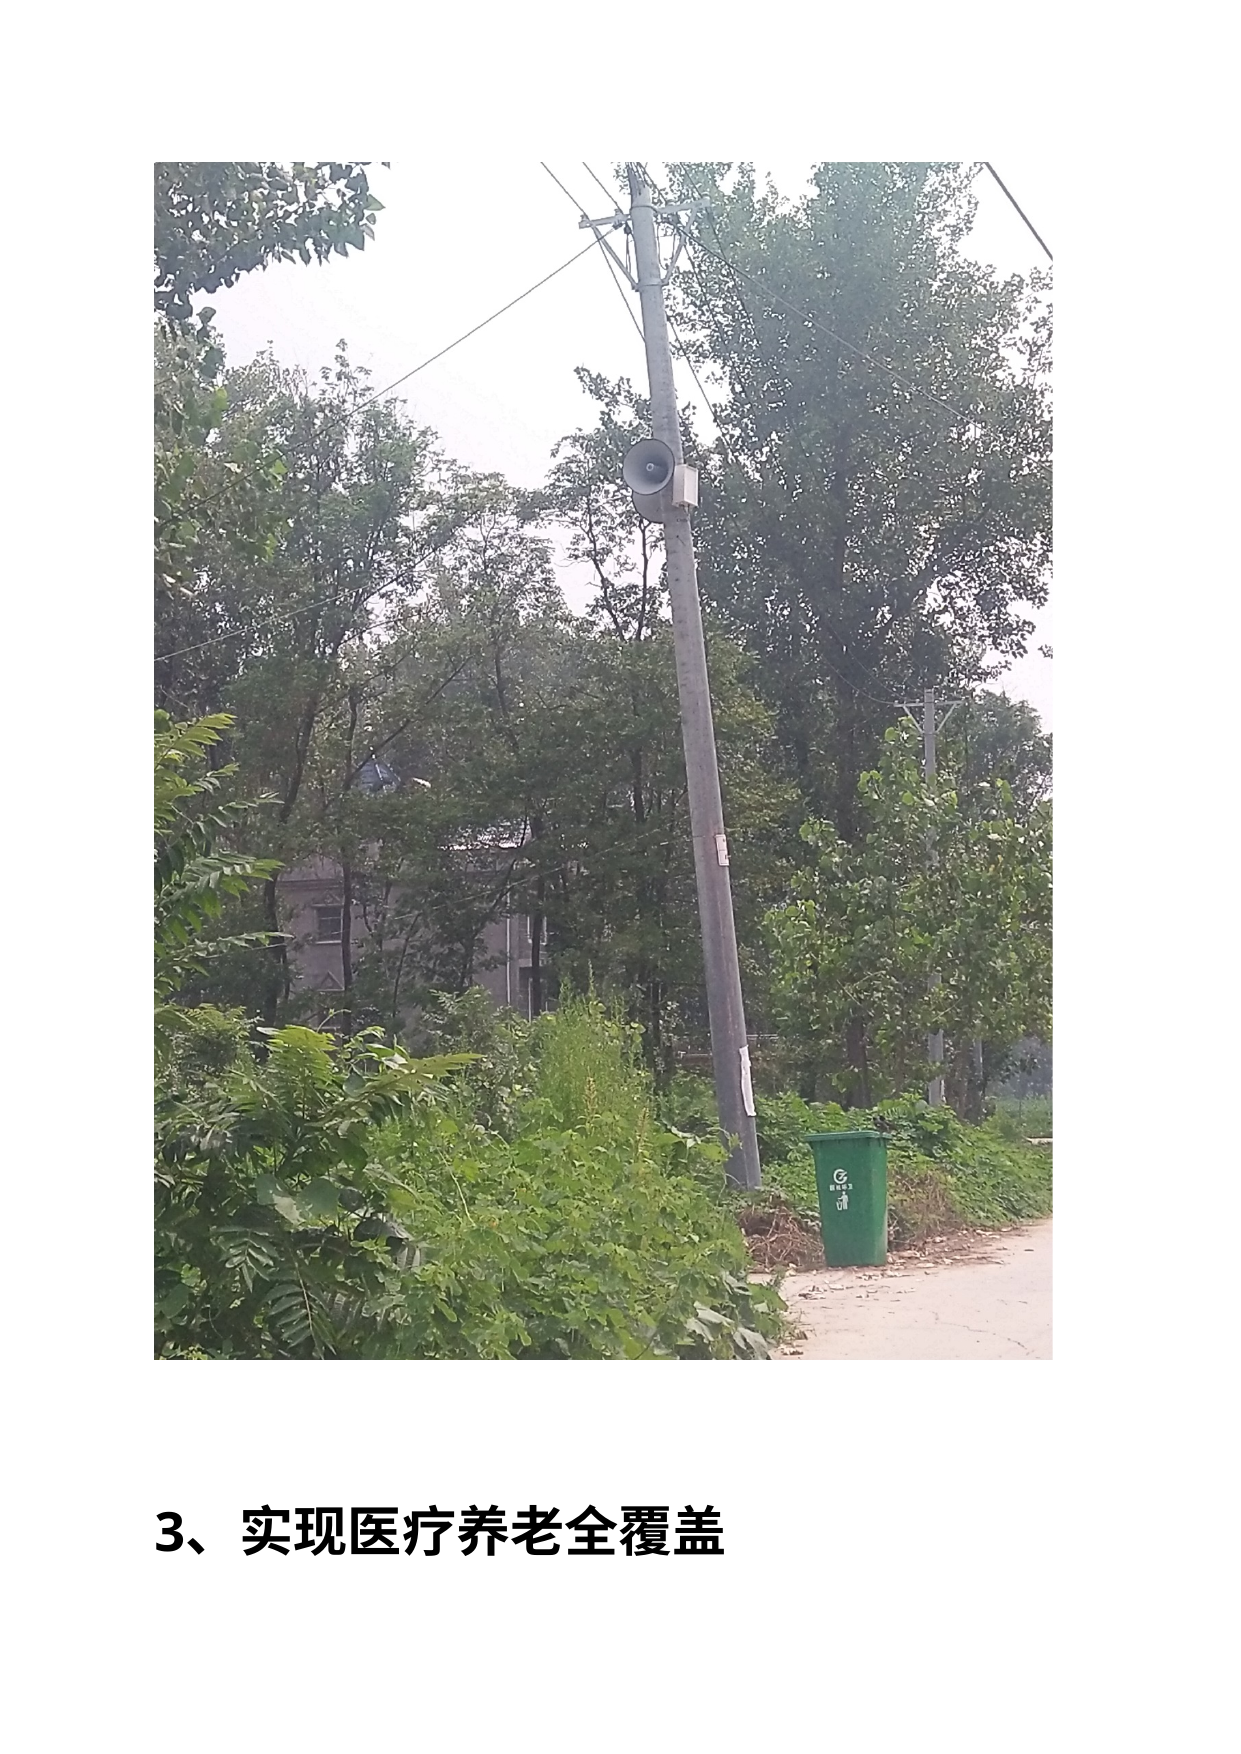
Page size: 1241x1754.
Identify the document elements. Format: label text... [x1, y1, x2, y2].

picture [154, 162, 1053, 1360]
title 3、实现医疗养老全覆盖 [154, 1479, 1053, 1577]
